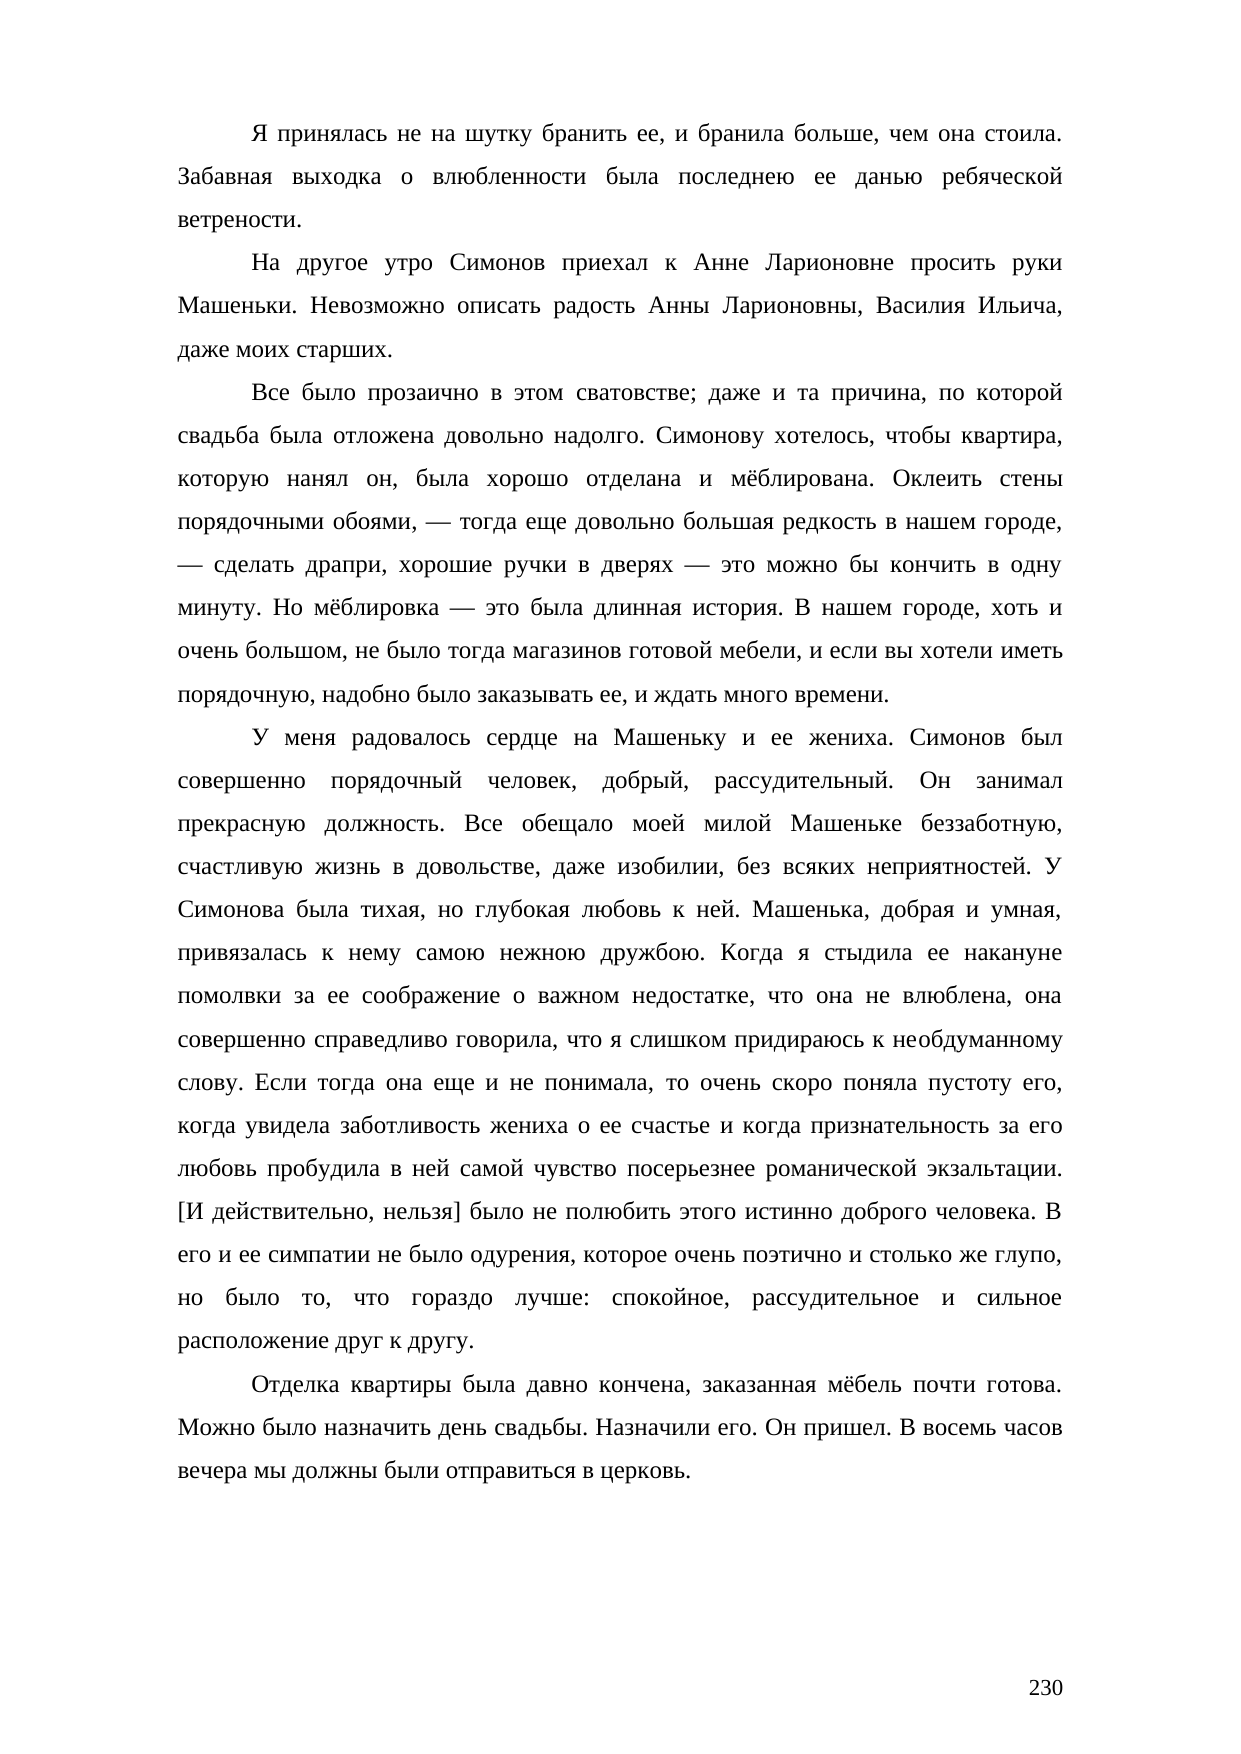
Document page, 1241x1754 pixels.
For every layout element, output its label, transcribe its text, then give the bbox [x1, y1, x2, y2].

text Отделка квартиры была давно кончена, заказанная мёбель почти готова. Можно было назначить день свадьбы. Назначили его. Он пришел. В восемь часов вечера мы должны были отправиться в церковь. [177, 1369, 1063, 1484]
text У меня радовалось сердце на Машеньку и ее жениха. Симонов был совершенно порядочный человек, добрый, рассудительный. Он занимал прекрасную должность. Все обещало моей милой Машеньке беззаботную, счастливую жизнь в довольстве, даже изобилии, без всяких неприятностей. У Симонова была тихая, но глубокая любовь к ней. Машенька, добрая и умная, привязалась к нему самою нежною дружбою. Когда я стыдила ее накануне помолвки за ее соображение о важном недостатке, что она не влюблена, она совершенно справедливо говорила, что я слишком придираюсь к необдуманному слову. Если тогда она еще и не понимала, то очень скоро поняла пустоту его, когда увидела заботливость жениха о ее счастье и когда признательность за его любовь пробудила в ней самой чувство посерьезнее романической экзальтации. [И действительно, нельзя] было не полюбить этого истинно доброго человека. В его и ее симпатии не было одурения, которое очень поэтично и столько же глупо, но было то, что гораздо лучше: спокойное, рассудительное и сильное расположение друг к другу. [177, 722, 1063, 1354]
text На другое утро Симонов приехал к Анне Ларионовне просить руки Машеньки. Невозможно описать радость Анны Ларионовны, Василия Ильича, даже моих старших. [177, 247, 1063, 362]
text Все было прозаично в этом сватовстве; даже и та причина, по которой свадьба была отложена довольно надолго. Симонову хотелось, чтобы квартира, которую нанял он, была хорошо отделана и мёблирована. Оклеить стены порядочными обоями, — тогда еще довольно большая редкость в нашем городе, — сделать драпри, хорошие ручки в дверях — это можно бы кончить в одну минуту. Но мёблировка — это была длинная история. В нашем городе, хоть и очень большом, не было тогда магазинов готовой мебели, и если вы хотели иметь порядочную, надобно было заказывать ее, и ждать много времени. [177, 377, 1063, 707]
text Я принялась не на шутку бранить ее, и бранила больше, чем она стоила. Забавная выходка о влюбленности была последнею ее данью ребяческой ветрености. [177, 118, 1063, 233]
